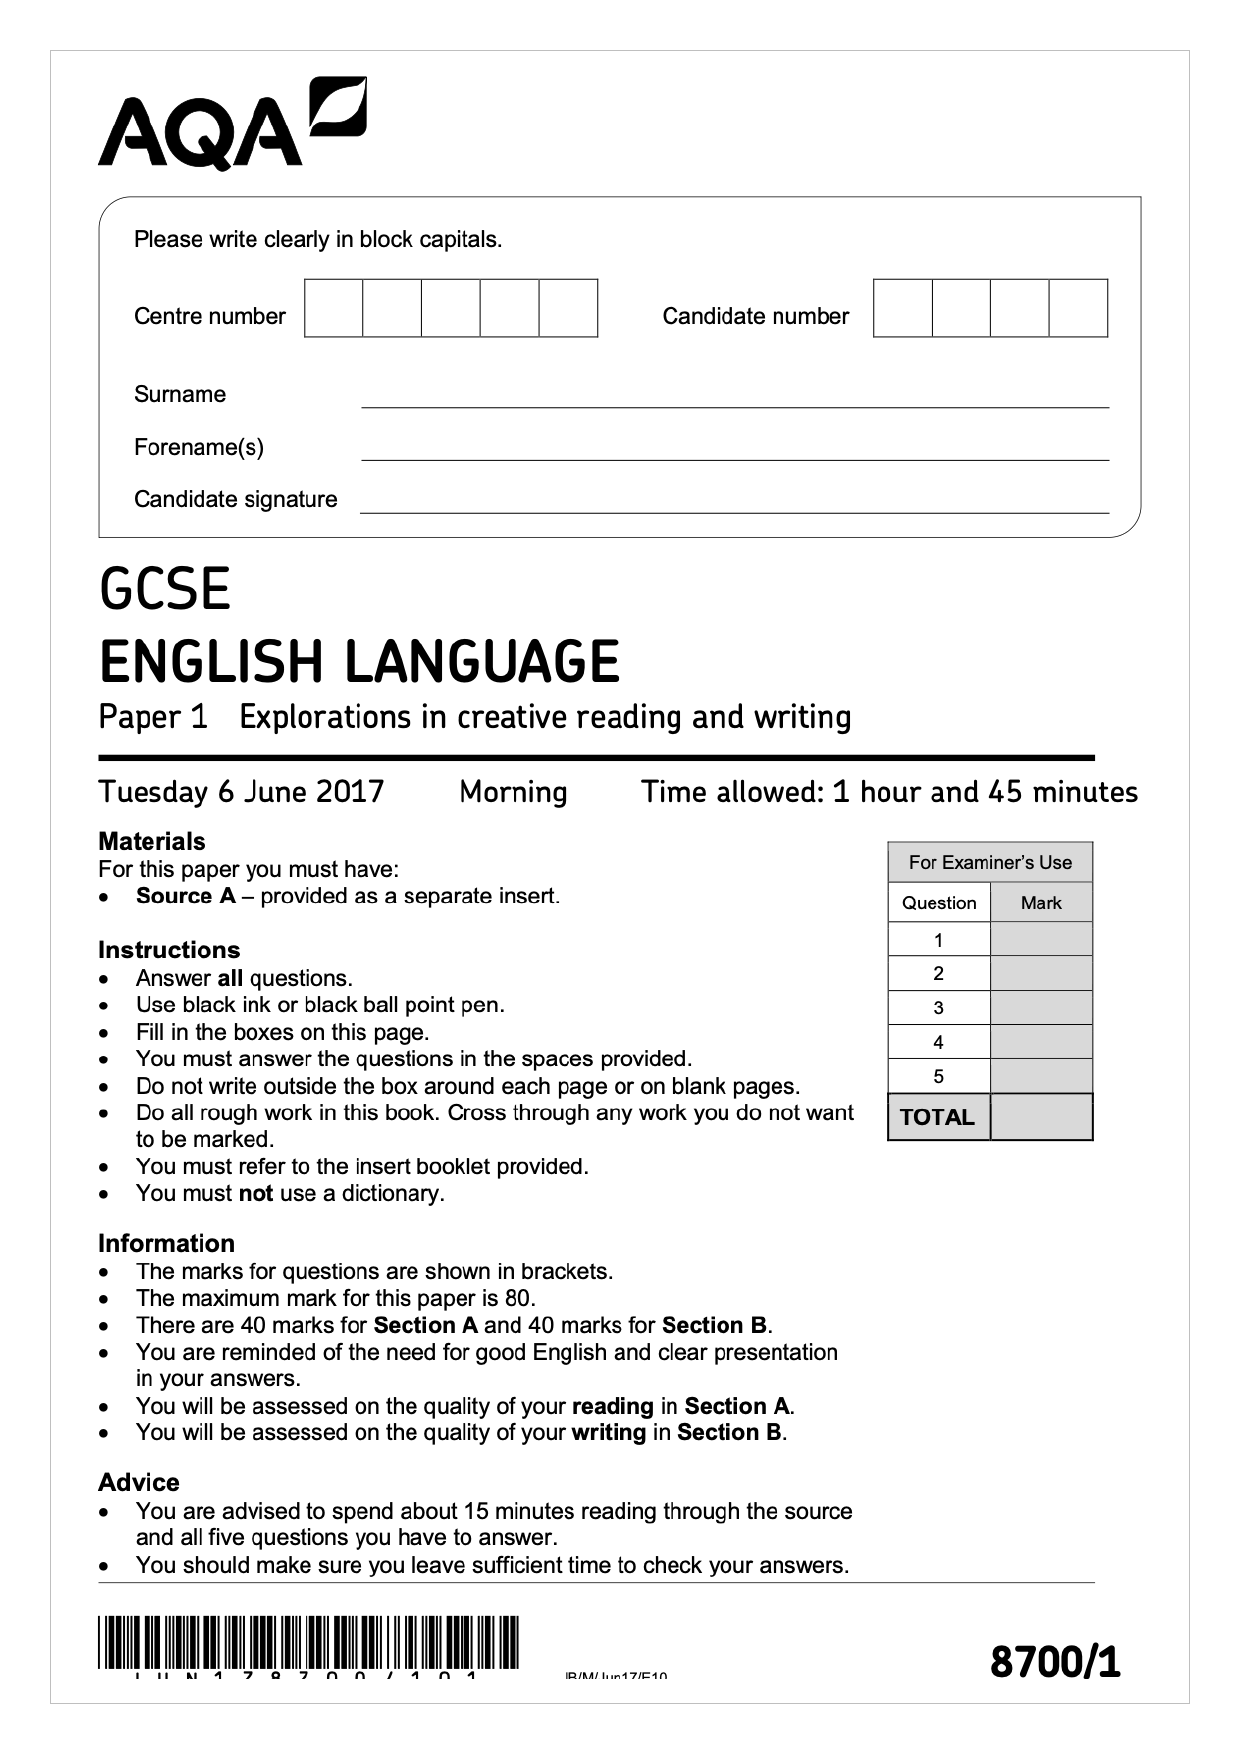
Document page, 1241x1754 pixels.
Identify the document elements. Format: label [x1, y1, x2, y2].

picture [97, 75, 1143, 1679]
